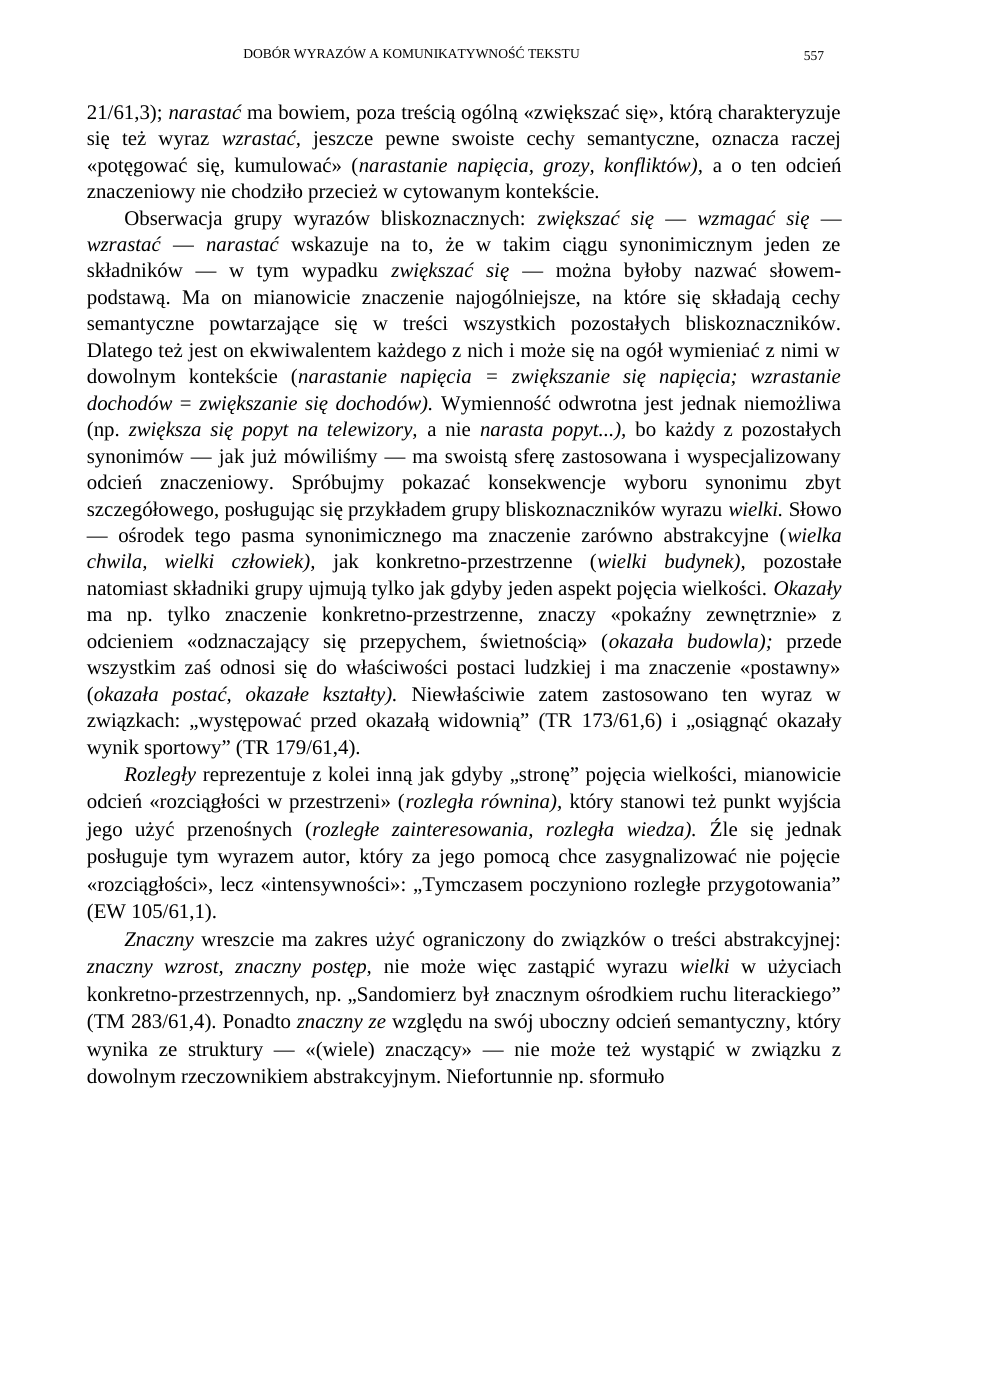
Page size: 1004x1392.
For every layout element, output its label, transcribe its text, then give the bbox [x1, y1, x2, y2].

text DOBÓR WYRAZÓW A KOMUNIKATYWNOŚĆ TEKSTU [243, 48, 580, 61]
text Obserwacja grupy wyrazów bliskoznacznych: zwiększać się — wzmagać się — wzrastać — narastać wskazuje na to, że w takim ciągu synonimicznym jeden ze składników — w tym wypadku zwiększać się — można byłoby nazwać słowem-podstawą. Ma on mianowicie znaczenie najogólniejsze, na które się składają cechy semantyczne powtarzające się w treści wszystkich pozostałych bliskoznaczników. Dlatego też jest on ekwiwalentem każdego z nich i może się na ogół wymieniać z nimi w dowolnym kontekście (narastanie napięcia = zwiększanie się napięcia; wzrastanie dochodów = zwiększanie się dochodów). Wymienność odwrotna jest jednak niemożliwa (np. zwiększa się popyt na telewizory, a nie narasta popyt...), bo każdy z pozostałych synonimów — jak już mówiliśmy — ma swoistą sferę zastosowana i wyspecjalizowany odcień znaczeniowy. Spróbujmy pokazać konsekwencje wyboru synonimu zbyt szczegółowego, posługując się przykładem grupy bliskoznaczników wyrazu wielki. Słowo — ośrodek tego pasma synonimicznego ma znaczenie zarówno abstrakcyjne (wielka chwila, wielki człowiek), jak konkretno-przestrzenne (wielki budynek), pozostałe natomiast składniki grupy ujmują tylko jak gdyby jeden aspekt pojęcia wielkości. Okazały ma np. tylko znaczenie konkretno-przestrzenne, znaczy «pokaźny zewnętrznie» z odcieniem «odznaczający się przepychem, świetnością» (okazała budowla); przede wszystkim zaś odnosi się do właściwości postaci ludzkiej i ma znaczenie «postawny» (okazała postać, okazałe kształty). Niewłaściwie zatem zastosowano ten wyraz w związkach: „występować przed okazałą widownią” (TR 173/61,6) i „osiągnąć okazały wynik sportowy” (TR 179/61,4). [87, 204, 842, 759]
text Znaczny wreszcie ma zakres użyć ograniczony do związków o treści abstrakcyjnej: znaczny wzrost, znaczny postęp, nie może więc zastąpić wyrazu wielki w użyciach konkretno-przestrzennych, np. „Sandomierz był znacznym ośrodkiem ruchu literackiego” (TM 283/61,4). Ponadto znaczny ze względu na swój uboczny odcień semantyczny, który wynika ze struktury — «(wiele) znaczący» — nie może też wystąpić w związku z dowolnym rzeczownikiem abstrakcyjnym. Niefortunnie np. sformuło [87, 924, 842, 1089]
text Rozległy reprezentuje z kolei inną jak gdyby „stronę” pojęcia wielkości, mianowicie odcień «rozciągłości w przestrzeni» (rozległa równina), który stanowi też punkt wyjścia jego użyć przenośnych (rozległe zainteresowania, rozległa wiedza). Źle się jednak posługuje tym wyrazem autor, który za jego pomocą chce zasygnalizować nie pojęcie «rozciągłości», lecz «intensywności»: „Tymczasem poczyniono rozległe przygotowania” (EW 105/61,1). [87, 759, 842, 924]
text 557 [804, 49, 824, 63]
text 21/61,3); narastać ma bowiem, poza treścią ogólną «zwiększać się», którą charakteryzuje się też wyraz wzrastać, jeszcze pewne swoiste cechy semantyczne, oznacza raczej «potęgować się, kumulować» (narastanie napięcia, grozy, konfliktów), a o ten odcień znaczeniowy nie chodziło przecież w cytowanym kontekście. [87, 98, 842, 204]
